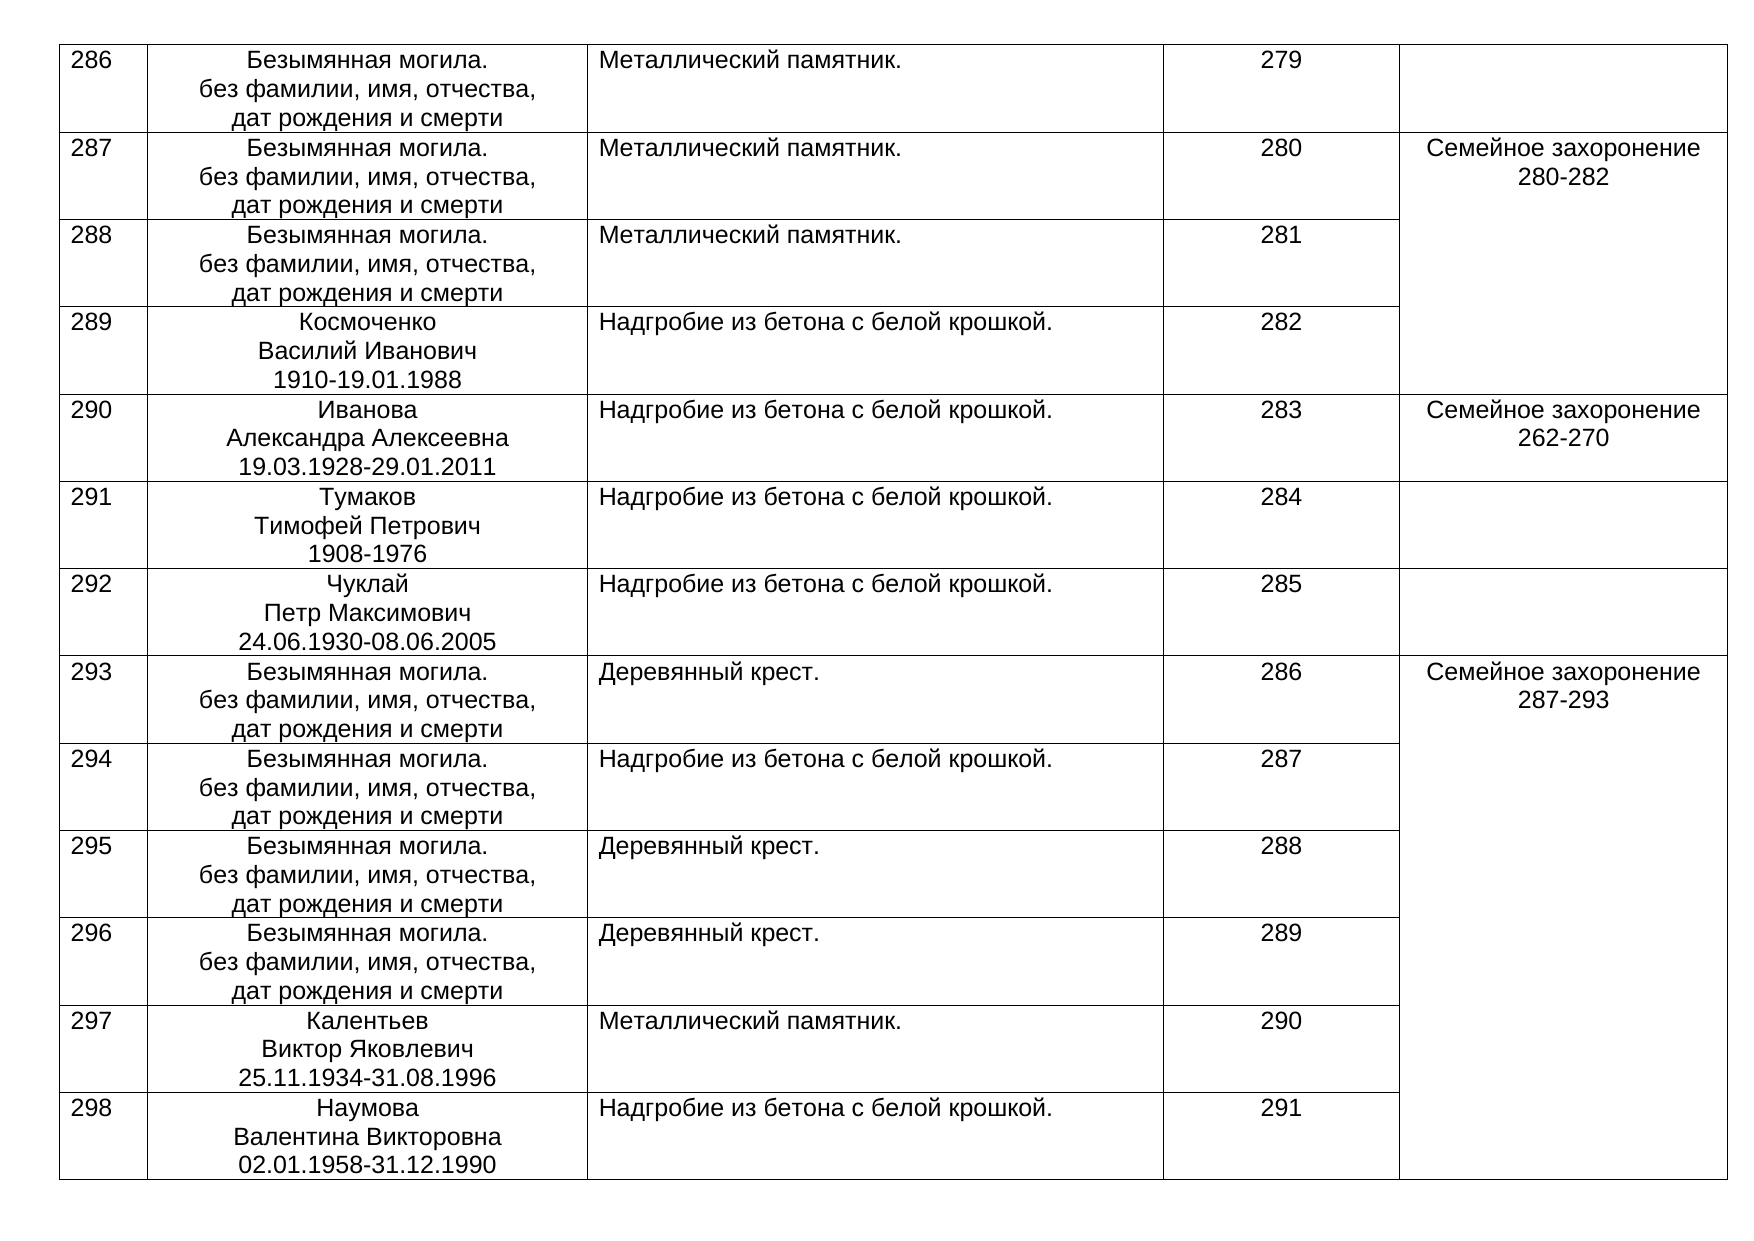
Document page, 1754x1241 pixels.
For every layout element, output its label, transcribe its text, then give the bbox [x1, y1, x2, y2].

table_cell 292 [60, 569, 147, 655]
table_cell Металлический памятник. [588, 1006, 1163, 1092]
table_cell 286 [60, 45, 147, 132]
table_cell Семейное захоронение 280-282 [1400, 133, 1727, 393]
table_cell 285 [1164, 569, 1399, 655]
table_cell 280 [1164, 133, 1399, 219]
table_cell Безымянная могила. без фамилии, имя, отчества, дат рождения и смерти [148, 744, 587, 830]
table_cell 286 [1164, 656, 1399, 743]
table_cell Наумова Валентина Викторовна 02.01.1958-31.12.1990 [148, 1093, 587, 1179]
table_cell 289 [60, 307, 147, 393]
table_cell 284 [1164, 482, 1399, 568]
table_cell Иванова Александра Алексеевна 19.03.1928-29.01.2011 [148, 395, 587, 481]
table_cell Деревянный крест. [588, 918, 1163, 1004]
table_cell Космоченко Василий Иванович 1910-19.01.1988 [148, 307, 587, 393]
table_cell Надгробие из бетона с белой крошкой. [588, 482, 1163, 568]
table_cell Надгробие из бетона с белой крошкой. [588, 569, 1163, 655]
table_cell 290 [1164, 1006, 1399, 1092]
table_cell 287 [60, 133, 147, 219]
table_cell Семейное захоронение 287-293 [1400, 656, 1727, 1179]
table_cell Чуклай Петр Максимович 24.06.1930-08.06.2005 [148, 569, 587, 655]
table_cell 290 [60, 395, 147, 481]
table_cell 283 [1164, 395, 1399, 481]
table_cell Металлический памятник. [588, 45, 1163, 132]
table_cell [1400, 482, 1727, 568]
table_cell 281 [1164, 220, 1399, 306]
table_cell 297 [60, 1006, 147, 1092]
table_cell 294 [60, 744, 147, 830]
table_cell Безымянная могила. без фамилии, имя, отчества, дат рождения и смерти [148, 656, 587, 743]
table_cell 288 [1164, 831, 1399, 917]
table_cell Тумаков Тимофей Петрович 1908-1976 [148, 482, 587, 568]
table_cell 287 [1164, 744, 1399, 830]
table_cell [1400, 569, 1727, 655]
table_cell Надгробие из бетона с белой крошкой. [588, 307, 1163, 393]
table_cell Безымянная могила. без фамилии, имя, отчества, дат рождения и смерти [148, 918, 587, 1004]
table_cell Металлический памятник. [588, 133, 1163, 219]
table_cell Семейное захоронение 262-270 [1400, 395, 1727, 481]
table_cell 279 [1164, 45, 1399, 132]
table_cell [588, 1093, 1163, 1179]
table_cell Безымянная могила. без фамилии, имя, отчества, дат рождения и смерти [148, 220, 587, 306]
table_cell 291 [60, 482, 147, 568]
table_cell Деревянный крест. [588, 656, 1163, 743]
table_cell Безымянная могила. без фамилии, имя, отчества, дат рождения и смерти [148, 831, 587, 917]
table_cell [148, 45, 587, 132]
table_cell Металлический памятник. [588, 220, 1163, 306]
table_cell 289 [1164, 918, 1399, 1004]
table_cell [148, 133, 587, 219]
table_cell Надгробие из бетона с белой крошкой. [588, 744, 1163, 830]
table_cell 282 [1164, 307, 1399, 393]
table_cell 296 [60, 918, 147, 1004]
table_cell Деревянный крест. [588, 831, 1163, 917]
table_cell 293 [60, 656, 147, 743]
table_cell Надгробие из бетона с белой крошкой. [588, 395, 1163, 481]
table_cell 295 [60, 831, 147, 917]
table_cell 288 [60, 220, 147, 306]
table_cell [1400, 45, 1727, 132]
table_cell 291 [1164, 1093, 1399, 1179]
table_cell 298 [60, 1093, 147, 1179]
table_cell Калентьев Виктор Яковлевич 25.11.1934-31.08.1996 [148, 1006, 587, 1092]
